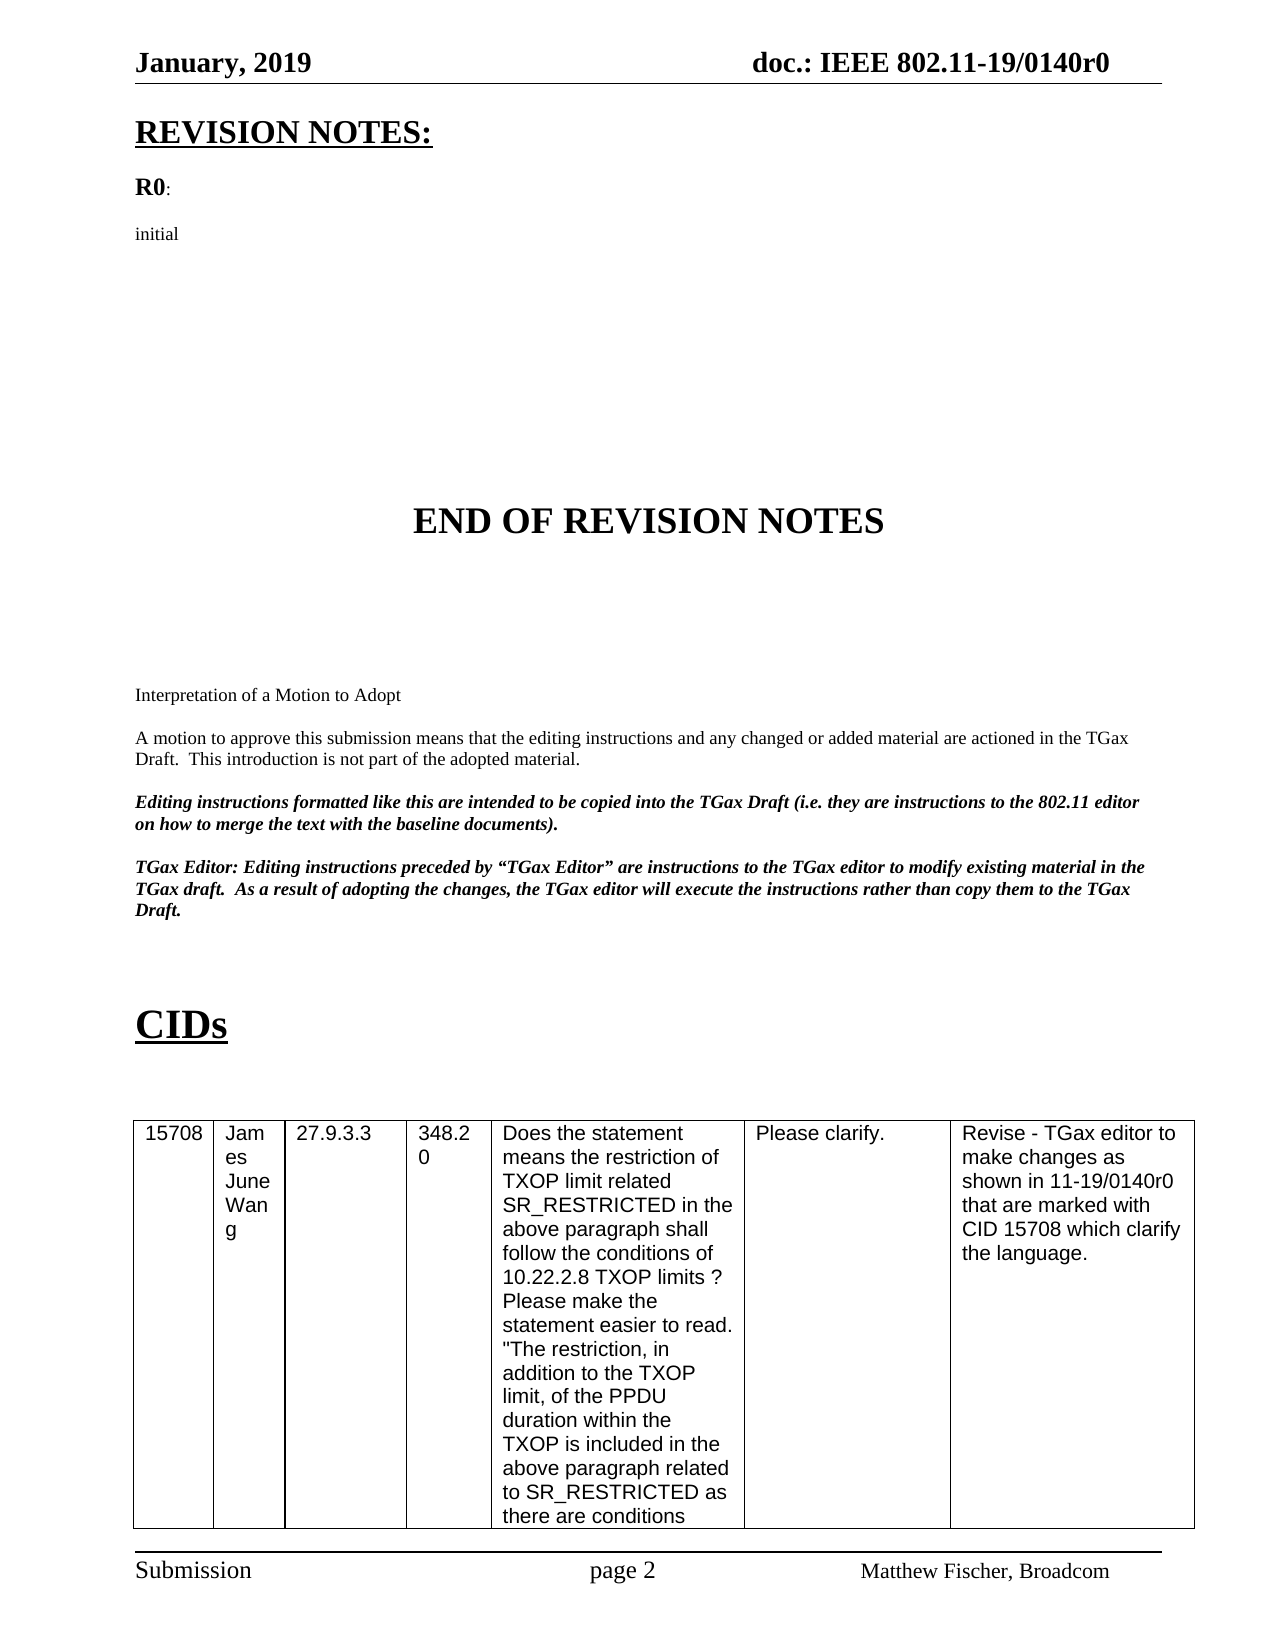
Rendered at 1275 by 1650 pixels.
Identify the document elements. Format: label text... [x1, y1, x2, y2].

table_header Please clarify. [745, 1121, 950, 1528]
table_header James June Wang [214, 1121, 284, 1528]
table_header 348.20 [407, 1121, 491, 1528]
text R0: [135, 172, 1162, 201]
text Interpretation of a Motion to Adopt [135, 684, 1162, 705]
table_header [492, 1121, 744, 1528]
text initial [135, 223, 1162, 244]
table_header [951, 1121, 1194, 1528]
text REVISION NOTES: [135, 112, 1162, 151]
text END OF REVISION NOTES [135, 499, 1162, 542]
text A motion to approve this submission means that the editing instructions and any changed or added material are actioned in the TGax Draft. This introduction is not part of the adopted material. [135, 727, 1162, 770]
text TGax Editor: Editing instructions preceded by “TGax Editor” are instructions to the TGax editor to modify existing material in the TGax draft. As a result of adopting the changes, the TGax editor will execute the instructions rather than copy them to the TGax Draft. [135, 856, 1162, 921]
table_header 27.9.3.3 [286, 1121, 406, 1528]
table_header 15708 [134, 1121, 213, 1528]
text CIDs [135, 1000, 1162, 1048]
text Editing instructions formatted like this are intended to be copied into the TGax Draft (i.e. they are instructions to the 802.11 editor on how to merge the text with the baseline documents). [135, 791, 1162, 834]
